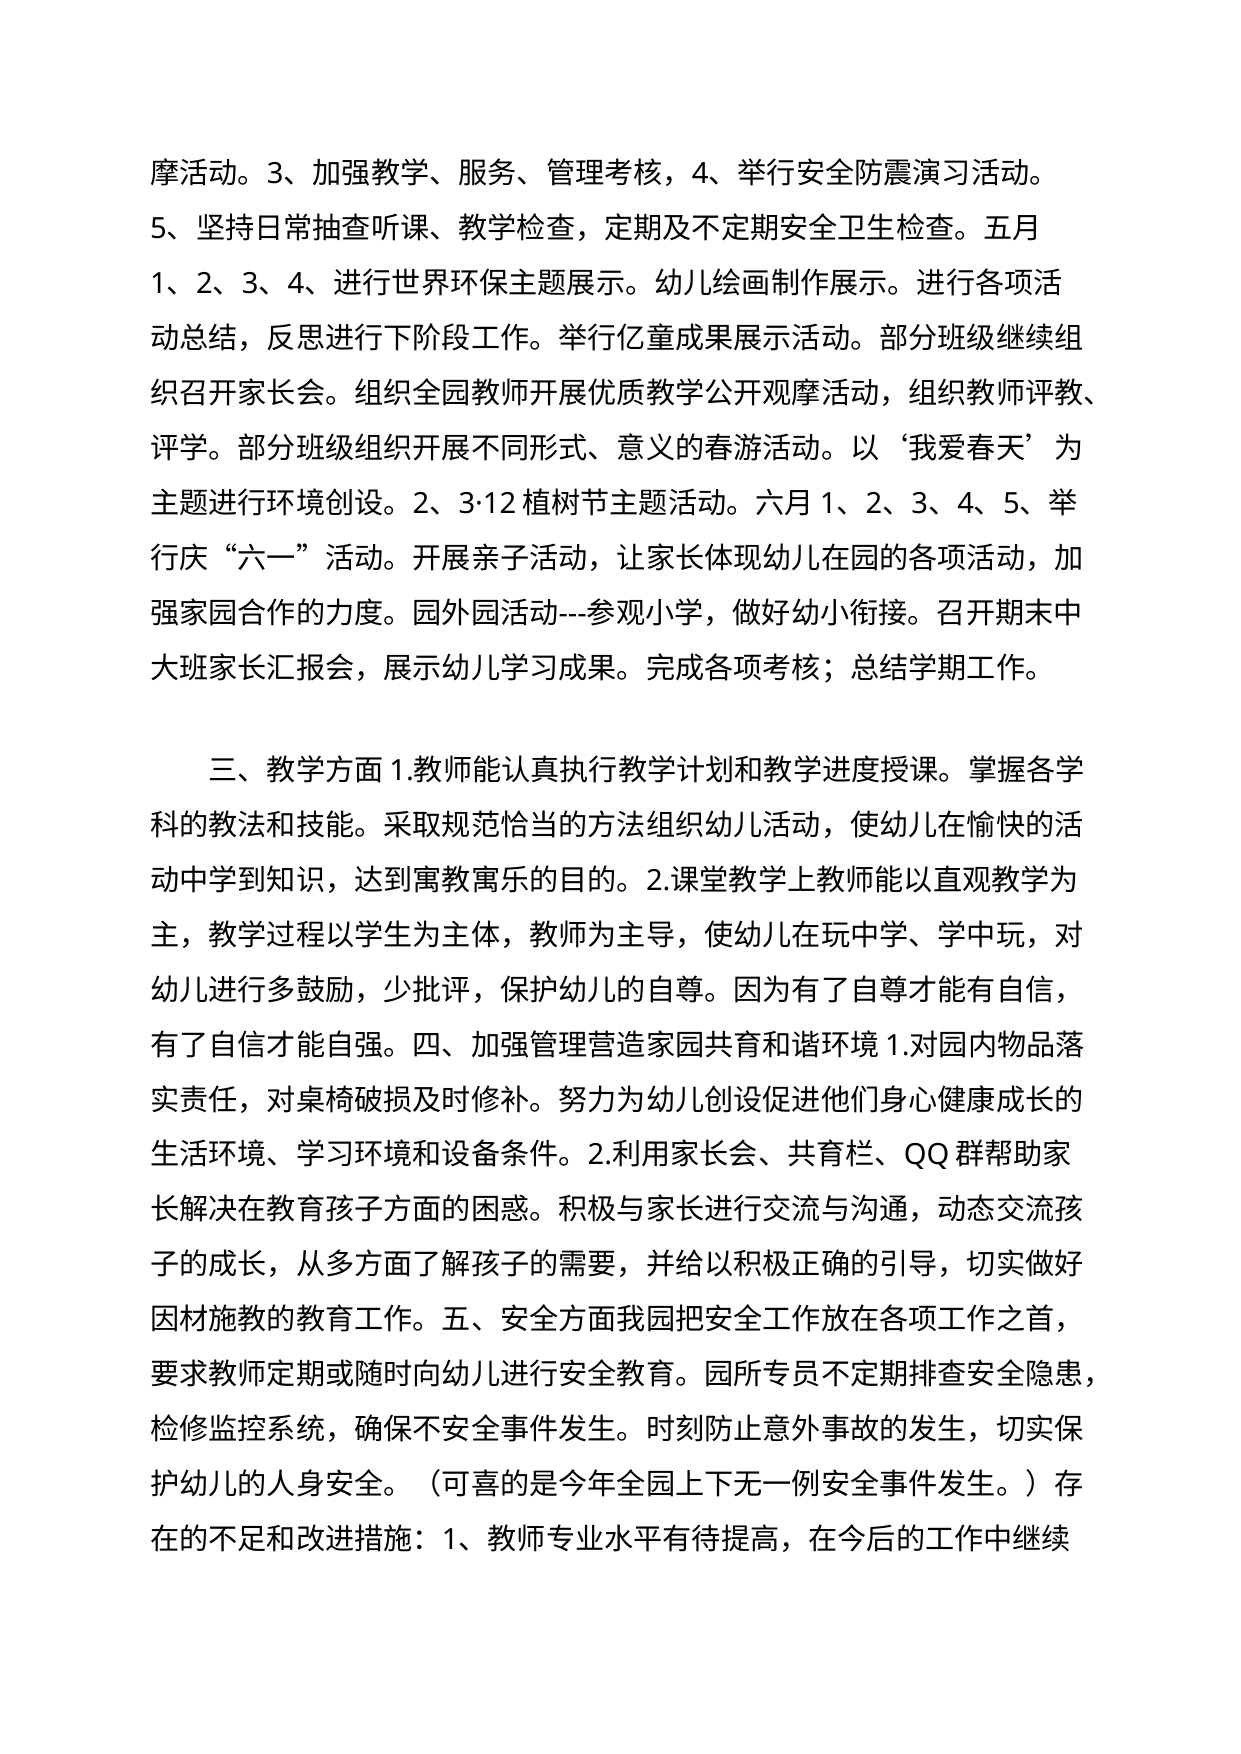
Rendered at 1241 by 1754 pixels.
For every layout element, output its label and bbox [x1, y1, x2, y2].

text [150, 746, 1090, 1558]
text [150, 150, 1090, 687]
